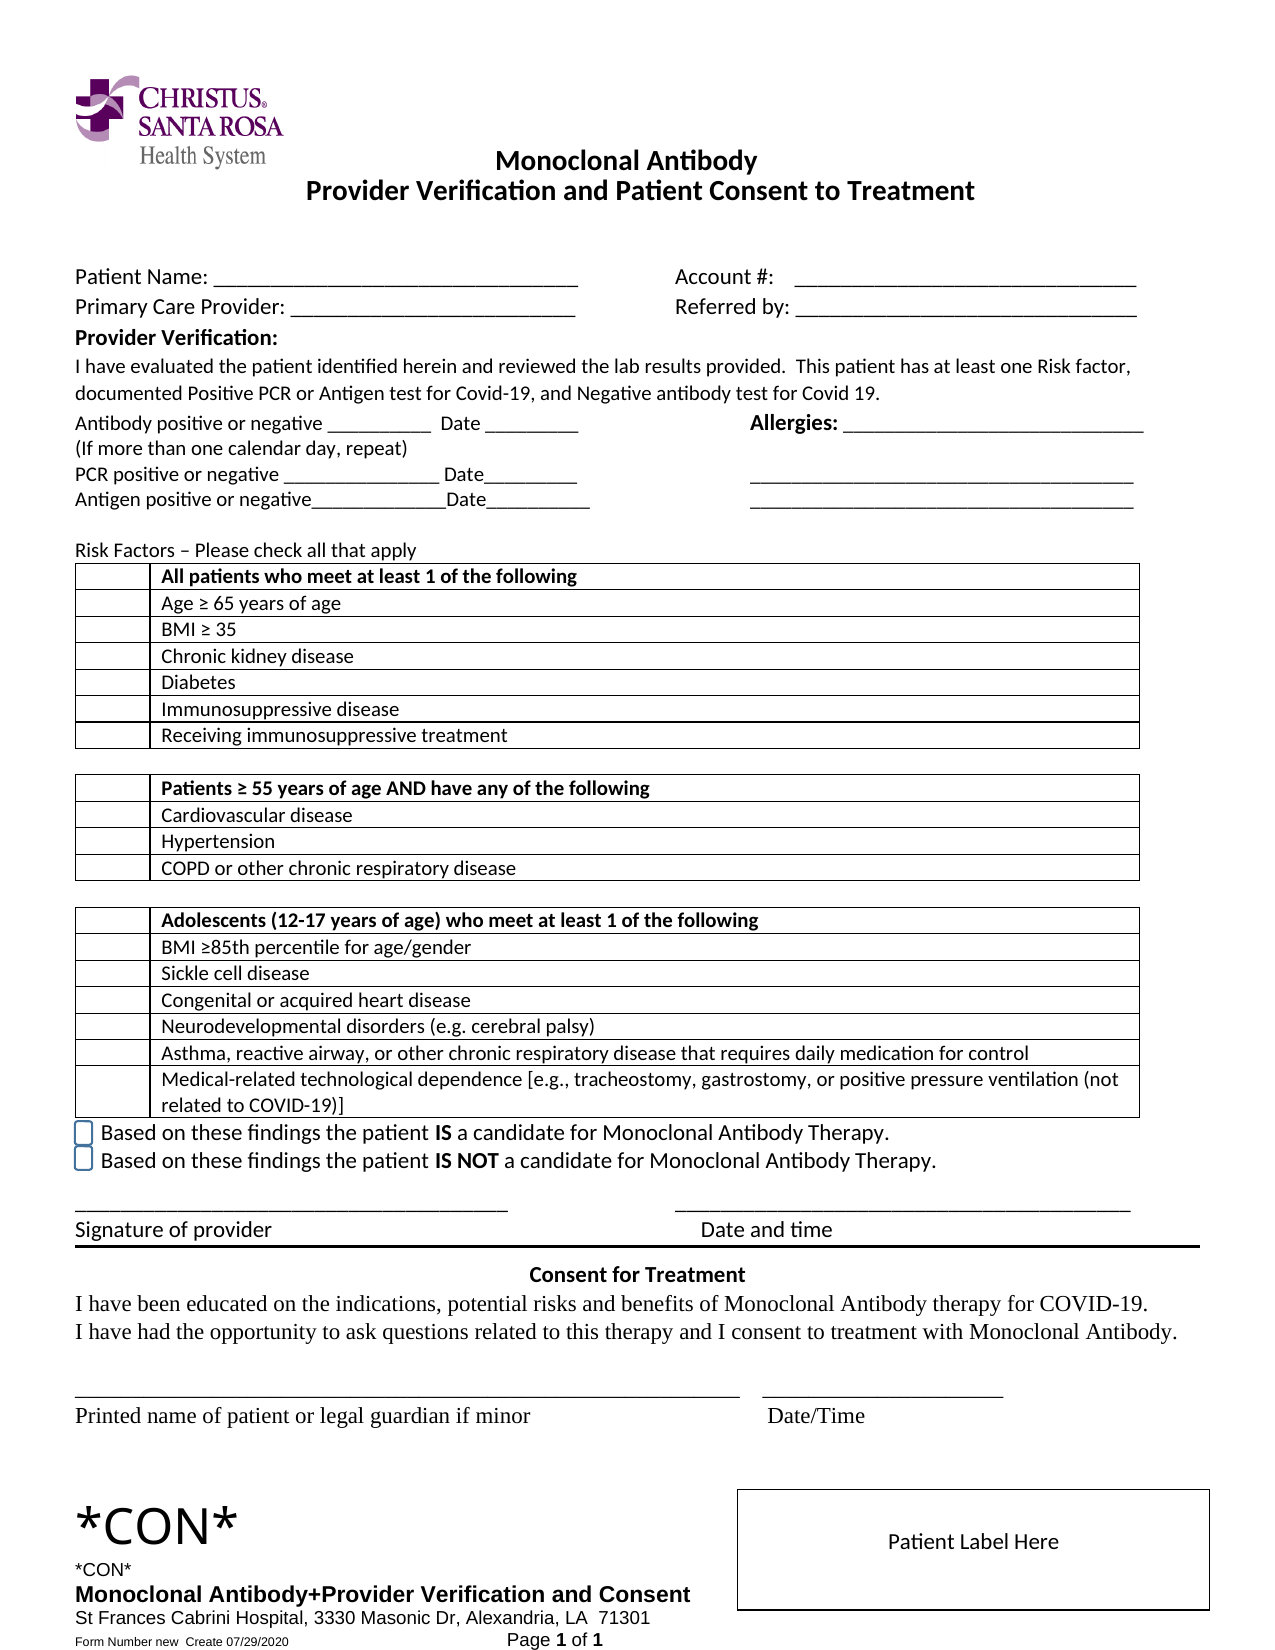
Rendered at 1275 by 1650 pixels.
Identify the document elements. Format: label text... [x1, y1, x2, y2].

table_header Adolescents (12-17 years of age) who meet at least 1 of the following [151, 908, 1139, 933]
table_cell Asthma, reactive airway, or other chronic respiratory disease that requires daily medication for control [151, 1040, 1139, 1065]
table_cell [76, 643, 149, 668]
table_cell [76, 1066, 149, 1117]
table_cell BMI ≥ 35 [151, 617, 1139, 642]
text Primary Care Provider: _________________________ Referred by: ______________________________ [75, 292, 1200, 320]
table_cell [76, 723, 149, 748]
table_cell Neurodevelopmental disorders (e.g. cerebral palsy) [151, 1014, 1139, 1039]
text ______________________________________ ________________________________________ [75, 1187, 1200, 1215]
table_header [76, 564, 149, 589]
text Based on these findings the patient IS NOT a candidate for Monoclonal Antibody Therapy. [75, 1146, 1200, 1174]
table_cell Chronic kidney disease [151, 643, 1139, 668]
text Printed name of patient or legal guardian if minor Date/Time [75, 1402, 1200, 1429]
table_cell Hypertension [151, 828, 1139, 854]
table_cell [76, 828, 149, 854]
text Patient Name: ________________________________ Account #: ______________________________ [75, 262, 1200, 290]
text Provider Verification: [75, 323, 1200, 351]
table_header [76, 908, 149, 933]
text Risk Factors – Please check all that apply [75, 537, 1200, 563]
table_cell [76, 934, 149, 959]
table_cell COPD or other chronic respiratory disease [151, 855, 1139, 880]
table_cell Cardiovascular disease [151, 802, 1139, 827]
table_cell Age ≥ 65 years of age [151, 590, 1139, 616]
text Signature of provider Date and time [75, 1215, 1200, 1245]
table_header [76, 775, 149, 801]
table_cell [76, 1014, 149, 1039]
table_header Patients ≥ 55 years of age AND have any of the following [151, 775, 1139, 801]
table_cell Congenital or acquired heart disease [151, 987, 1139, 1012]
table_cell Diabetes [151, 670, 1139, 695]
text PCR positive or negative _______________ Date_________ _____________________________________ [75, 461, 1200, 486]
picture [75, 75, 285, 171]
table_cell [76, 696, 149, 721]
table_cell [76, 802, 149, 827]
table_cell BMI ≥85th percentile for age/gender [151, 934, 1139, 959]
table_cell [76, 1040, 149, 1065]
text Antigen positive or negative_____________Date__________ _____________________________________ [75, 486, 1200, 512]
text (If more than one calendar day, repeat) [75, 436, 1200, 461]
table_cell [76, 855, 149, 880]
table_cell Medical-related technological dependence [e.g., tracheostomy, gastrostomy, or positive pressure ventilation (not related to COVID-19)] [151, 1066, 1139, 1117]
text __________________________________________________________ _____________________ [75, 1374, 1200, 1401]
text I have had the opportunity to ask questions related to this therapy and I consent to treatment with Monoclonal Antibody. [75, 1318, 1200, 1345]
table_cell [76, 987, 149, 1012]
text Consent for Treatment [75, 1261, 1200, 1289]
text I have evaluated the patient identified herein and reviewed the lab results provided. This patient has at least one Risk factor, documented Positive PCR or Antigen test for Covid-19, and Negative antibody test for Covid 19. [75, 353, 1200, 406]
text Based on these findings the patient IS a candidate for Monoclonal Antibody Therapy. [75, 1118, 1200, 1146]
table_cell [76, 617, 149, 642]
table_cell [76, 670, 149, 695]
text Antibody positive or negative __________ Date _________ Allergies: _____________________________ [75, 408, 1200, 436]
table_cell Immunosuppressive disease [151, 696, 1139, 721]
table_cell Sickle cell disease [151, 961, 1139, 986]
table_cell [76, 590, 149, 616]
table_cell [76, 961, 149, 986]
table_header All patients who meet at least 1 of the following [151, 564, 1139, 589]
text I have been educated on the indications, potential risks and benefits of Monoclonal Antibody therapy for COVID-19. [75, 1290, 1200, 1317]
table_cell Receiving immunosuppressive treatment [151, 723, 1139, 748]
